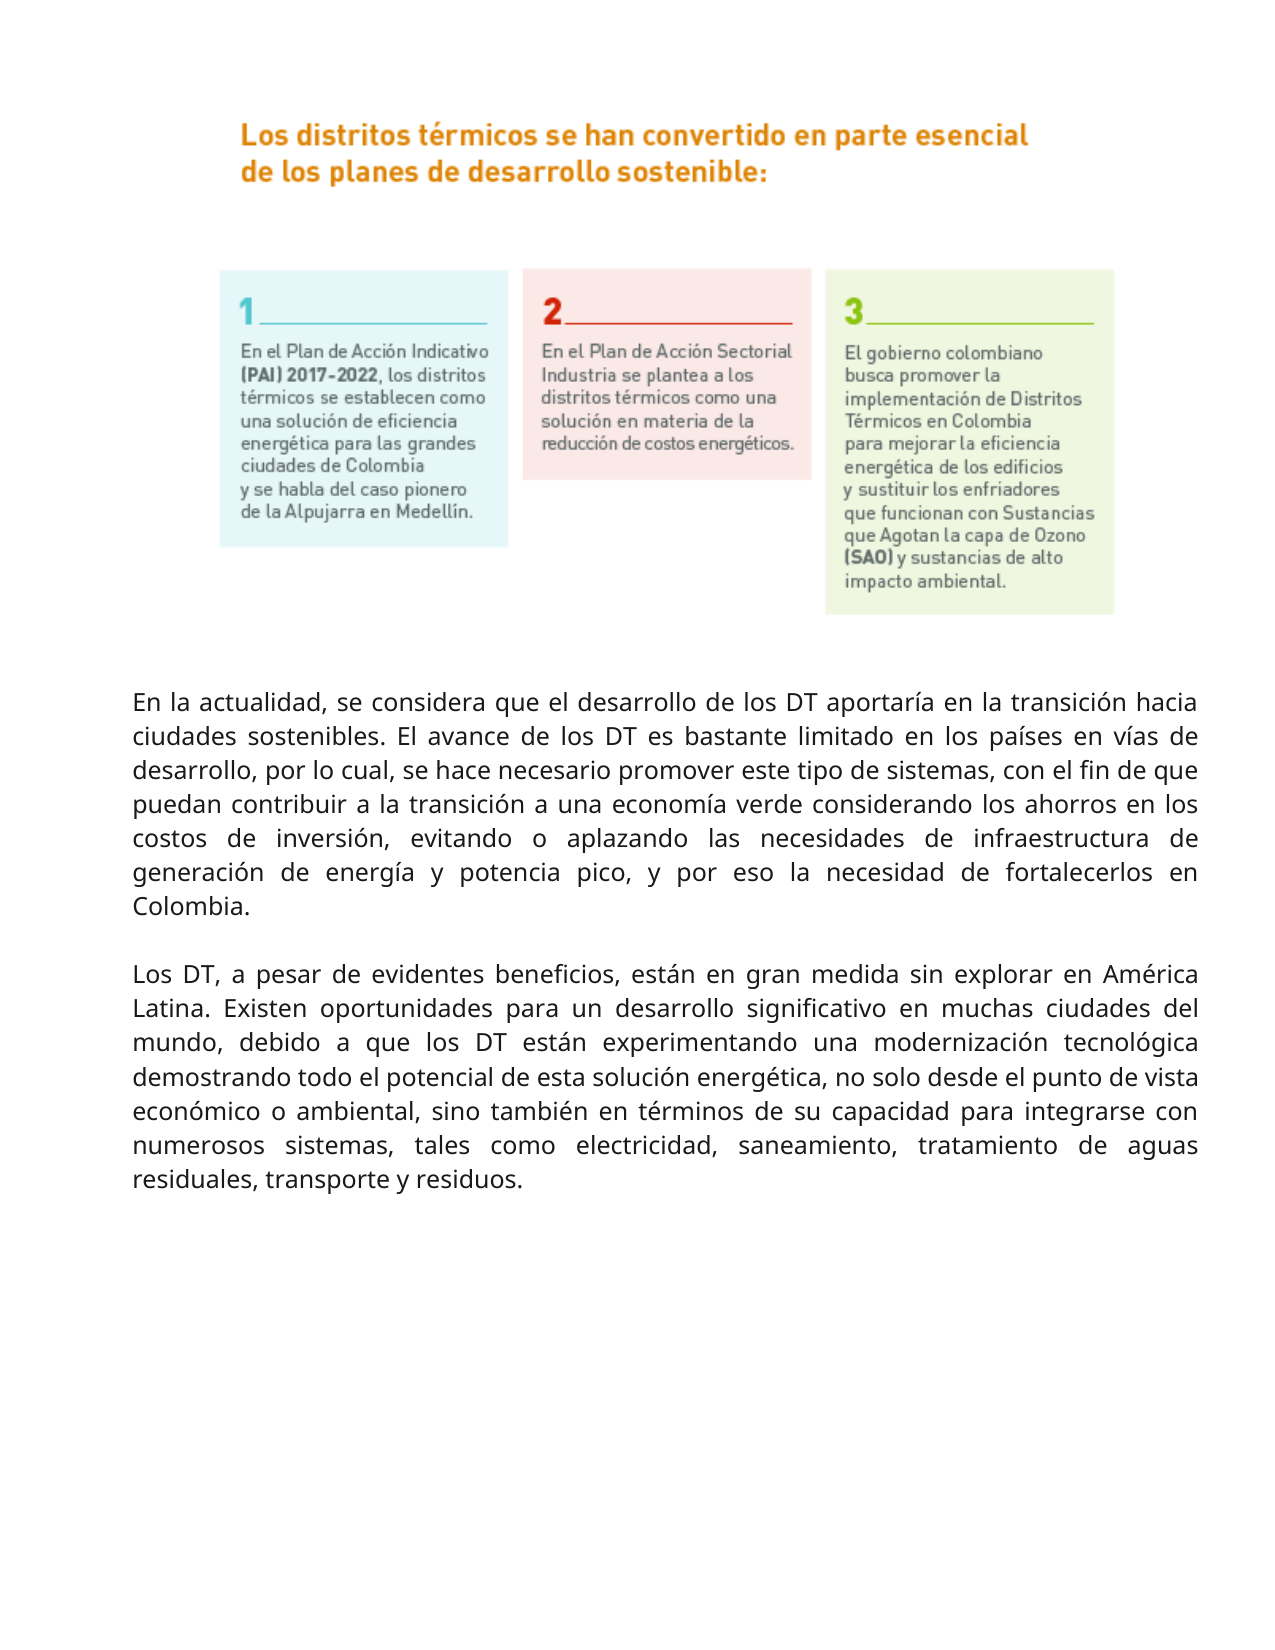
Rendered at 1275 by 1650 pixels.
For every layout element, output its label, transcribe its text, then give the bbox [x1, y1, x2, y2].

text Los DT, a pesar de evidentes beneficios, están en gran medida sin explorar en América Latina. Existen oportunidades para un desarrollo significativo en muchas ciudades del mundo, debido a que los DT están experimentando una modernización tecnológica demostrando todo el potencial de esta solución energética, no solo desde el punto de vista económico o ambiental, sino también en términos de su capacidad para integrarse con numerosos sistemas, tales como electricidad, saneamiento, tratamiento de aguas residuales, transporte y residuos. [132, 957, 1200, 1195]
picture [190, 109, 1142, 626]
text En la actualidad, se considera que el desarrollo de los DT aportaría en la transición hacia ciudades sostenibles. El avance de los DT es bastante limitado en los países en vías de desarrollo, por lo cual, se hace necesario promover este tipo de sistemas, con el fin de que puedan contribuir a la transición a una economía verde considerando los ahorros en los costos de inversión, evitando o aplazando las necesidades de infraestructura de generación de energía y potencia pico, y por eso la necesidad de fortalecerlos en Colombia. [132, 684, 1200, 923]
